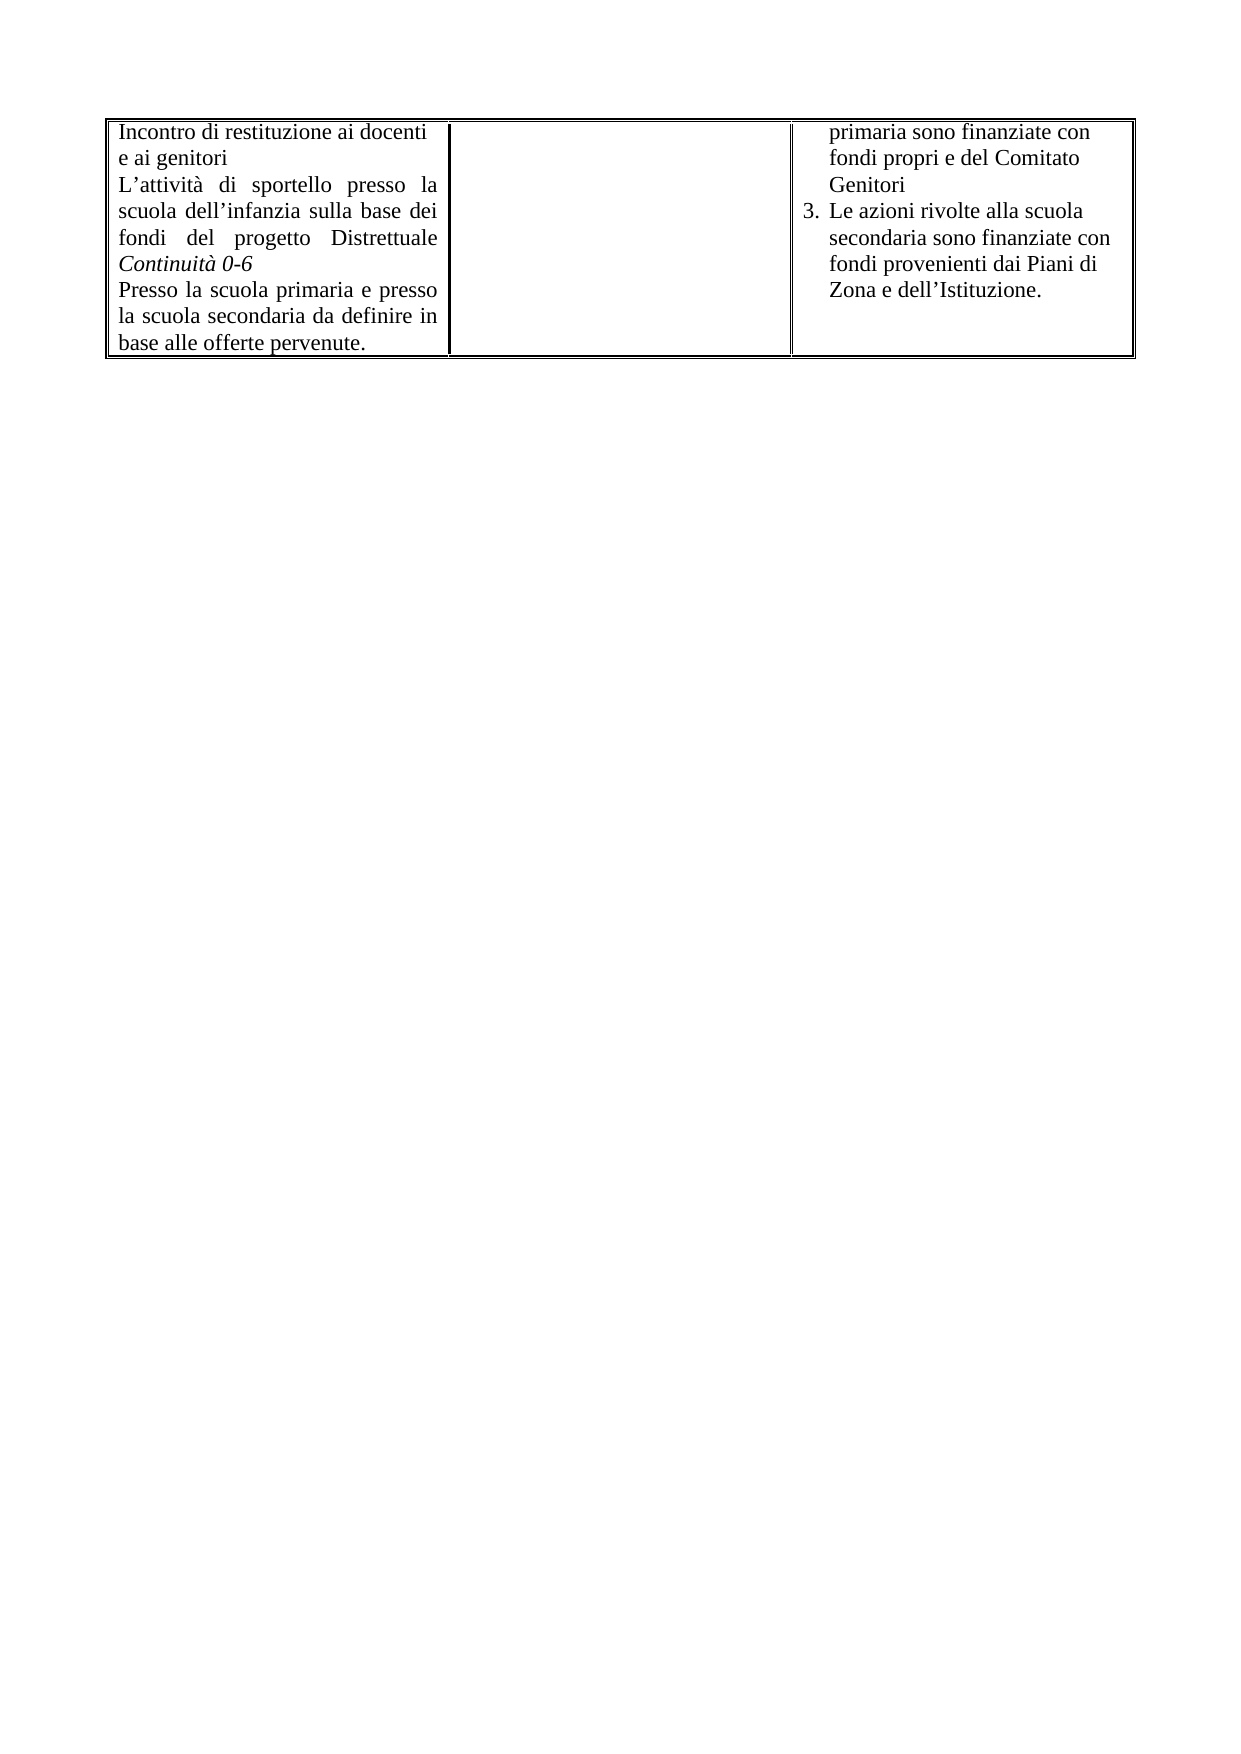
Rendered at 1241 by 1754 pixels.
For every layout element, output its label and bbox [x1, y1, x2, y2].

table_cell [449, 122, 791, 355]
table_cell [109, 120, 449, 355]
table_cell [791, 122, 1132, 355]
